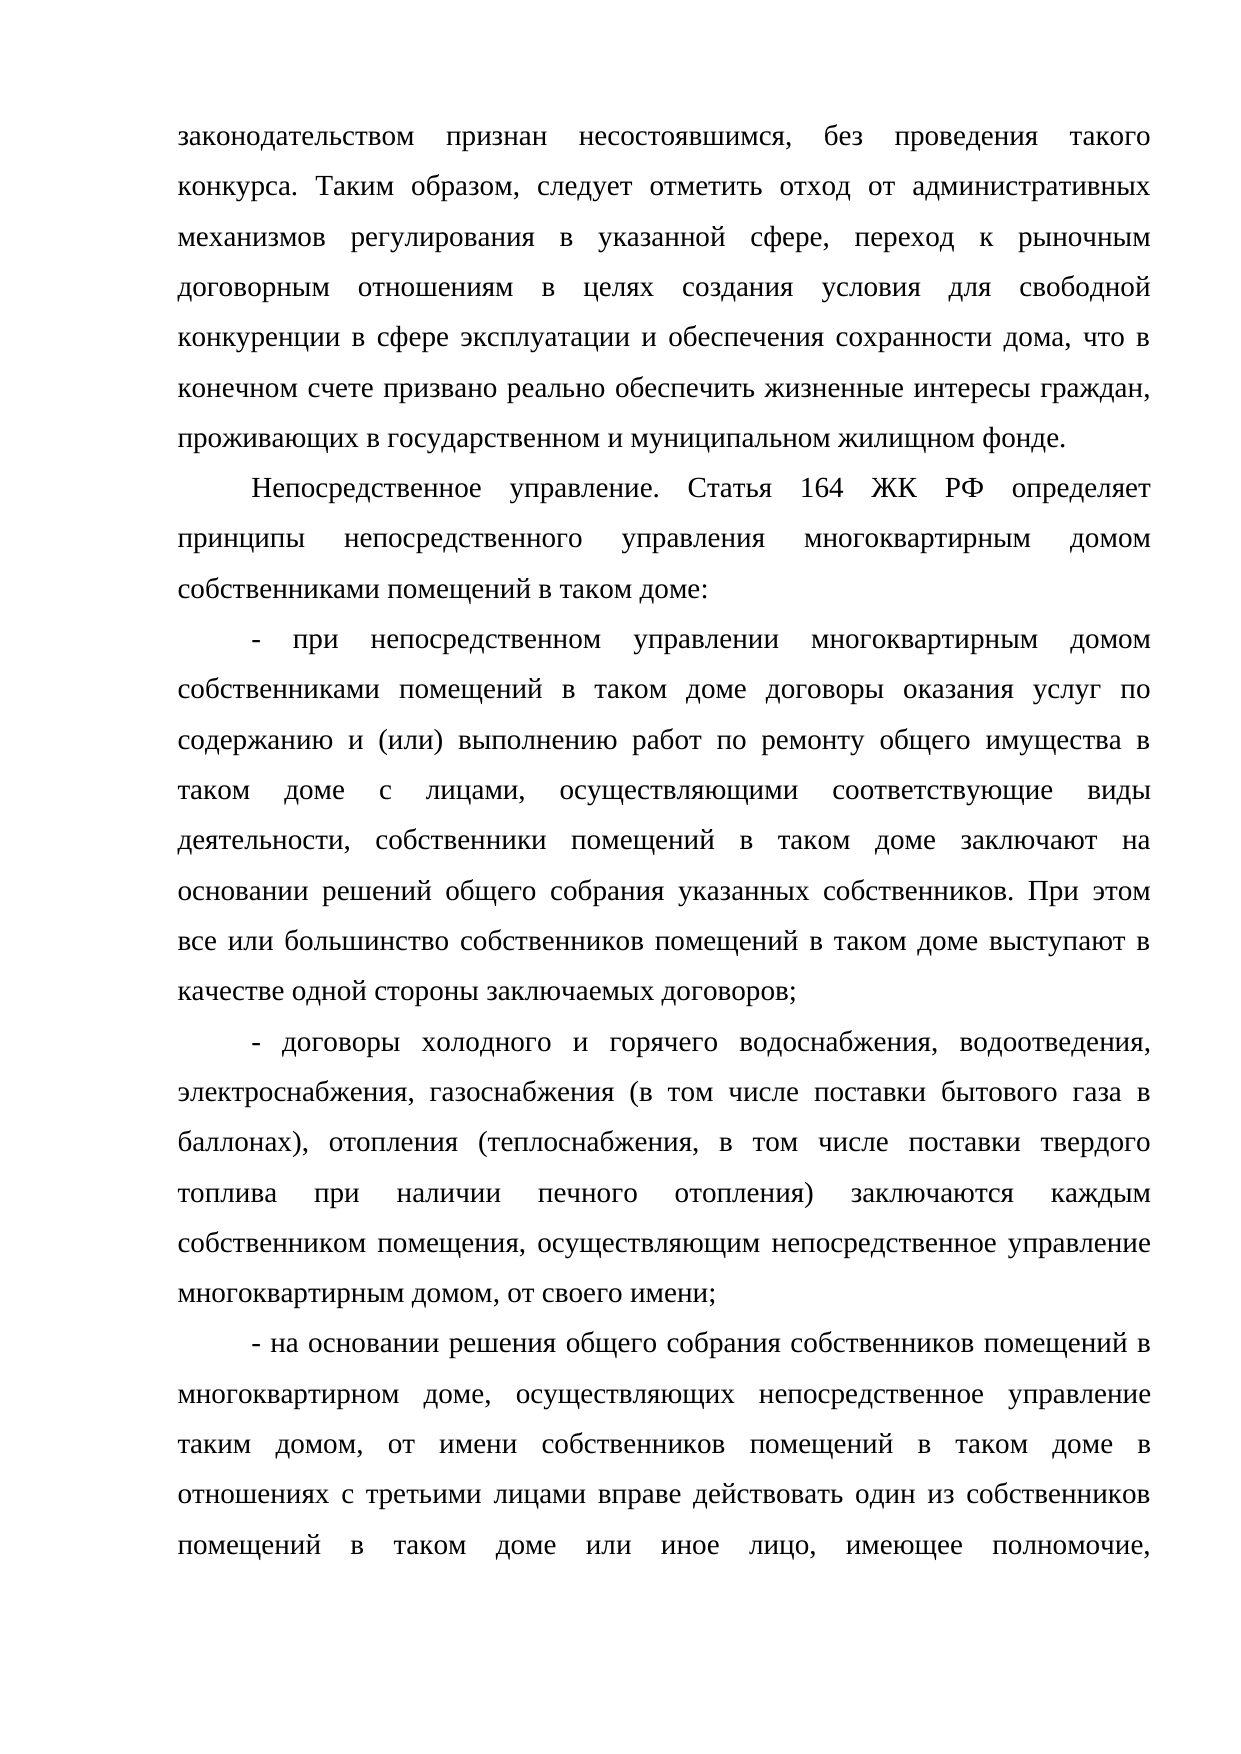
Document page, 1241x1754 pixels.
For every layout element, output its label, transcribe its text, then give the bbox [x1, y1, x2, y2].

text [177, 1326, 1152, 1560]
text - при непосредственном управлении многоквартирным домом собственниками помещений в таком доме договоры оказания услуг по содержанию и (или) выполнению работ по ремонту общего имущества в таком доме с лицами, осуществляющими соответствующие виды деятельности, собственники помещений в таком доме заключают на основании решений общего собрания указанных собственников. При этом все или большинство собственников помещений в таком доме выступают в качестве одной стороны заключаемых договоров; [177, 621, 1152, 1007]
text - договоры холодного и горячего водоснабжения, водоотведения, электроснабжения, газоснабжения (в том числе поставки бытового газа в баллонах), отопления (теплоснабжения, в том числе поставки твердого топлива при наличии печного отопления) заключаются каждым собственником помещения, осуществляющим непосредственное управление многоквартирным домом, от своего имени; [177, 1024, 1152, 1309]
text Непосредственное управление. Статья 164 ЖК РФ определяет принципы непосредственного управления многоквартирным домом собственниками помещений в таком доме: [177, 470, 1152, 604]
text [177, 118, 1152, 453]
